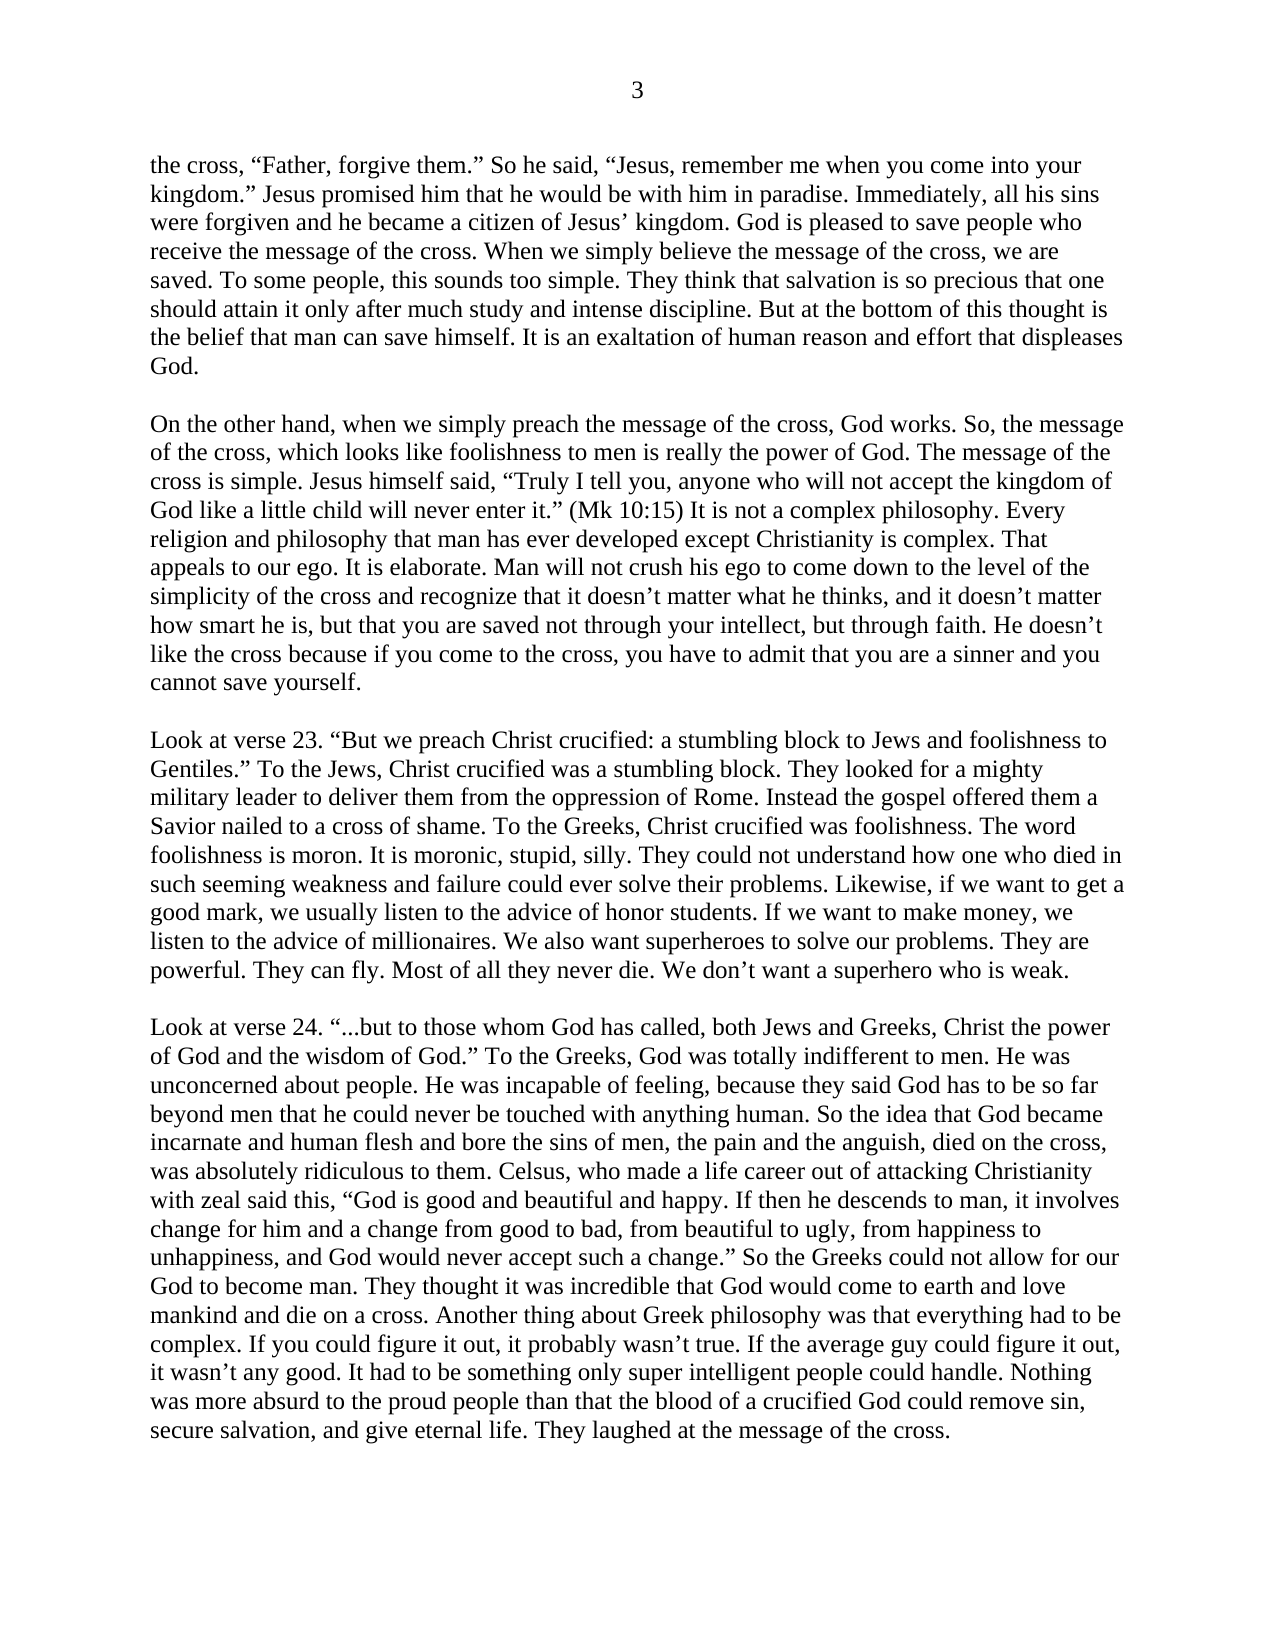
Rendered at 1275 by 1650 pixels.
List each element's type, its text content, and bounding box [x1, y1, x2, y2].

text Look at verse 23. “But we preach Christ crucified: a stumbling block to Jews and foolishness to Gentiles.” To the Jews, Christ crucified was a stumbling block. They looked for a mighty military leader to deliver them from the oppression of . Instead the gospel offered them a Savior nailed to a cross of shame. To the Greeks, Christ crucified was foolishness. The word foolishness is moron. It is moronic, stupid, silly. They could not understand how one who died in such seeming weakness and failure could ever solve their problems. Likewise, if we want to get a good mark, we usually listen to the advice of honor students. If we want to make money, we listen to the advice of millionaires. We also want superheroes to solve our problems. They are powerful. They can fly. Most of all they never die. We don’t want a superhero who is weak. [150, 725, 1125, 984]
text On the other hand, when we simply preach the message of the cross, God works. So, the message of the cross, which looks like foolishness to men is really the power of God. The message of the cross is simple. Jesus himself said, “Truly I tell you, anyone who will not accept the kingdom of God like a little child will never enter it.” (Mk 10:15) It is not a complex philosophy. Every religion and philosophy that man has ever developed except Christianity is complex. That appeals to our ego. It is elaborate. Man will not crush his ego to come down to the level of the simplicity of the cross and recognize that it doesn’t matter what he thinks, and it doesn’t matter how smart he is, but that you are saved not through your intellect, but through faith. He doesn’t like the cross because if you come to the cross, you have to admit that you are a sinner and you cannot save yourself. [150, 409, 1125, 696]
text Look at verse 24. “...but to those whom God has called, both Jews and Greeks, Christ the power of God and the wisdom of God.” To the Greeks, God was totally indifferent to men. He was unconcerned about people. He was incapable of feeling, because they said God has to be so far beyond men that he could never be touched with anything human. So the idea that God became incarnate and human flesh and bore the sins of men, the pain and the anguish, died on the cross, was absolutely ridiculous to them. Celsus, who made a life career out of attacking Christianity with zeal said this, “God is good and beautiful and happy. If then he descends to man, it involves change for him and a change from good to bad, from beautiful to ugly, from happiness to unhappiness, and God would never accept such a change.” So the Greeks could not allow for our God to become man. They thought it was incredible that God would come to earth and love mankind and die on a cross. Another thing about Greek philosophy was that everything had to be complex. If you could figure it out, it probably wasn’t true. If the average guy could figure it out, it wasn’t any good. It had to be something only super intelligent people could handle. Nothing was more absurd to the proud people than that the blood of a crucified God could remove sin, secure salvation, and give eternal life. They laughed at the message of the cross. [150, 1012, 1125, 1444]
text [150, 150, 1125, 380]
